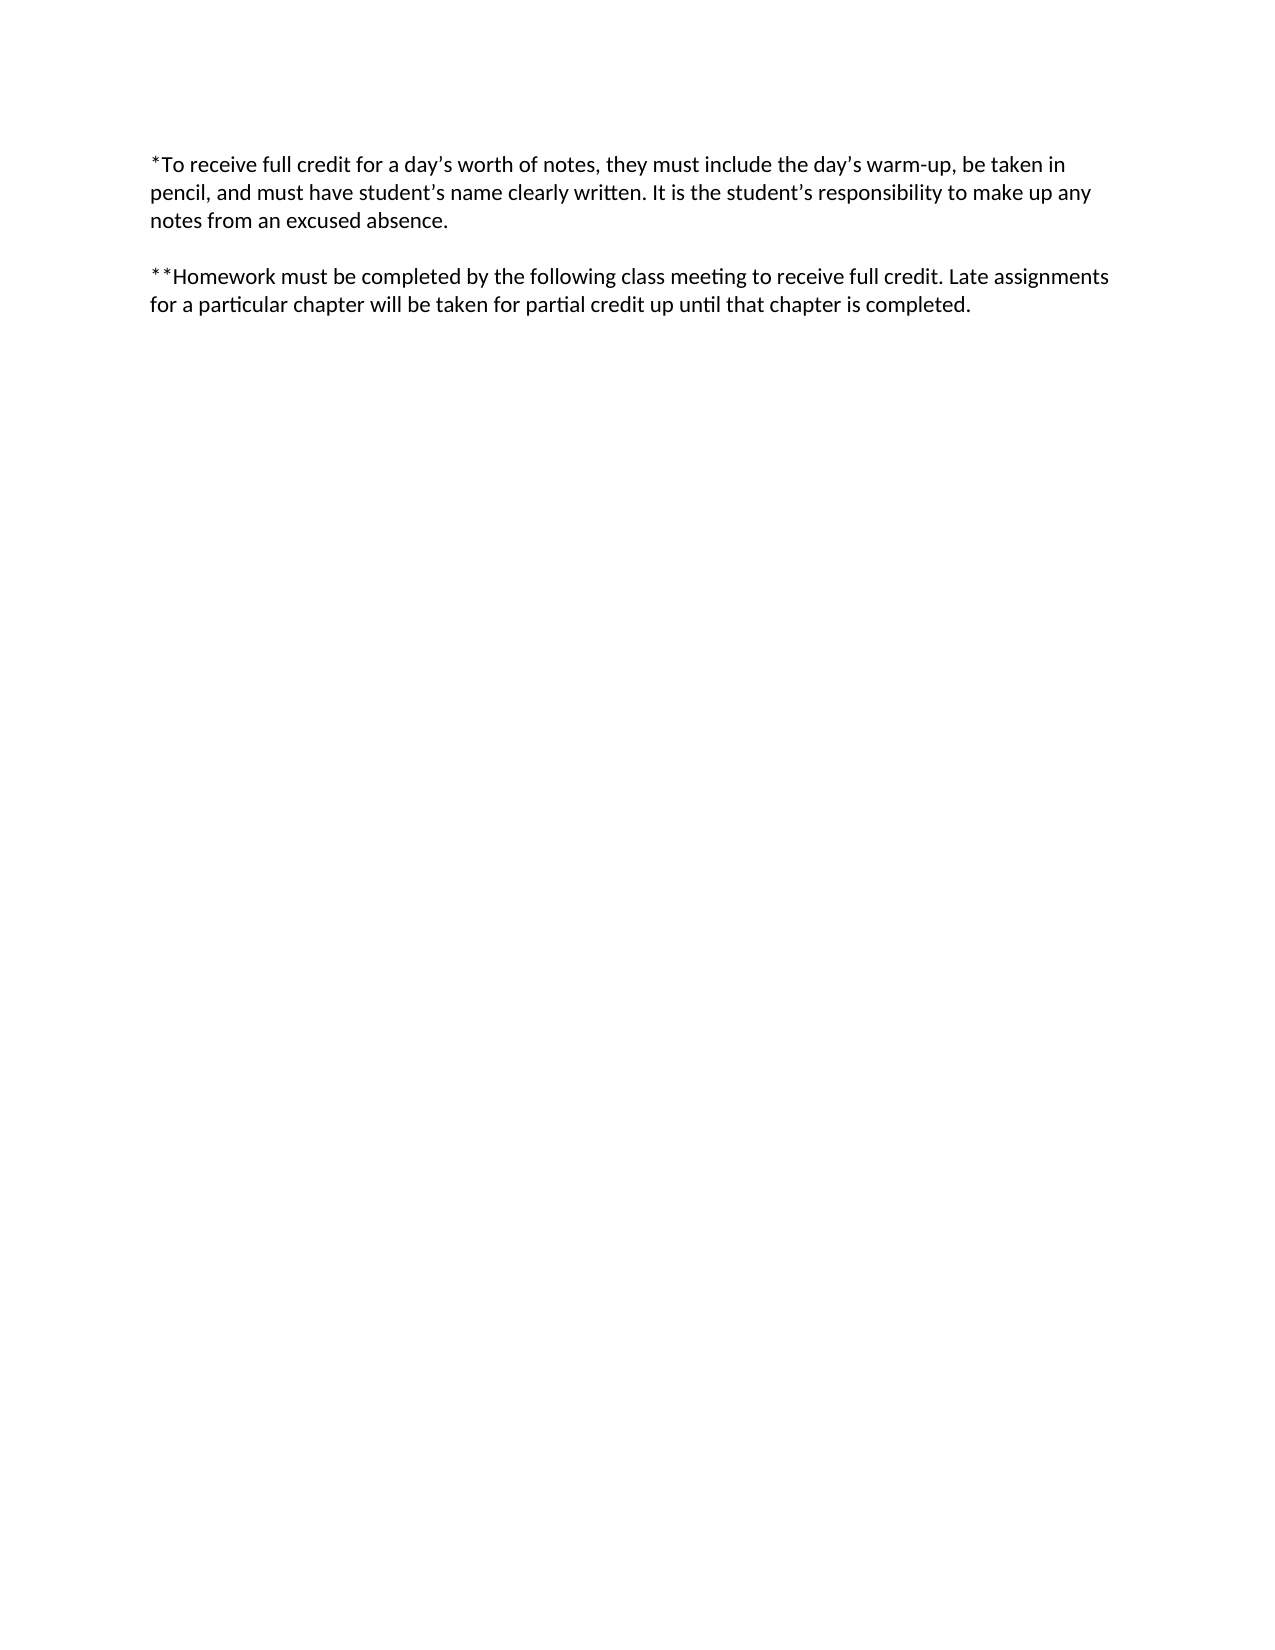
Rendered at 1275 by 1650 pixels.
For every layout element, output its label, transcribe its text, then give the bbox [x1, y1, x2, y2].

text *To receive full credit for a day’s worth of notes, they must include the day’s warm-up, be taken in pencil, and must have student’s name clearly written. It is the student’s responsibility to make up any notes from an excused absence. [150, 150, 1125, 234]
text **Homework must be completed by the following class meeting to receive full credit. Late assignments for a particular chapter will be taken for partial credit up until that chapter is completed. [150, 262, 1125, 318]
